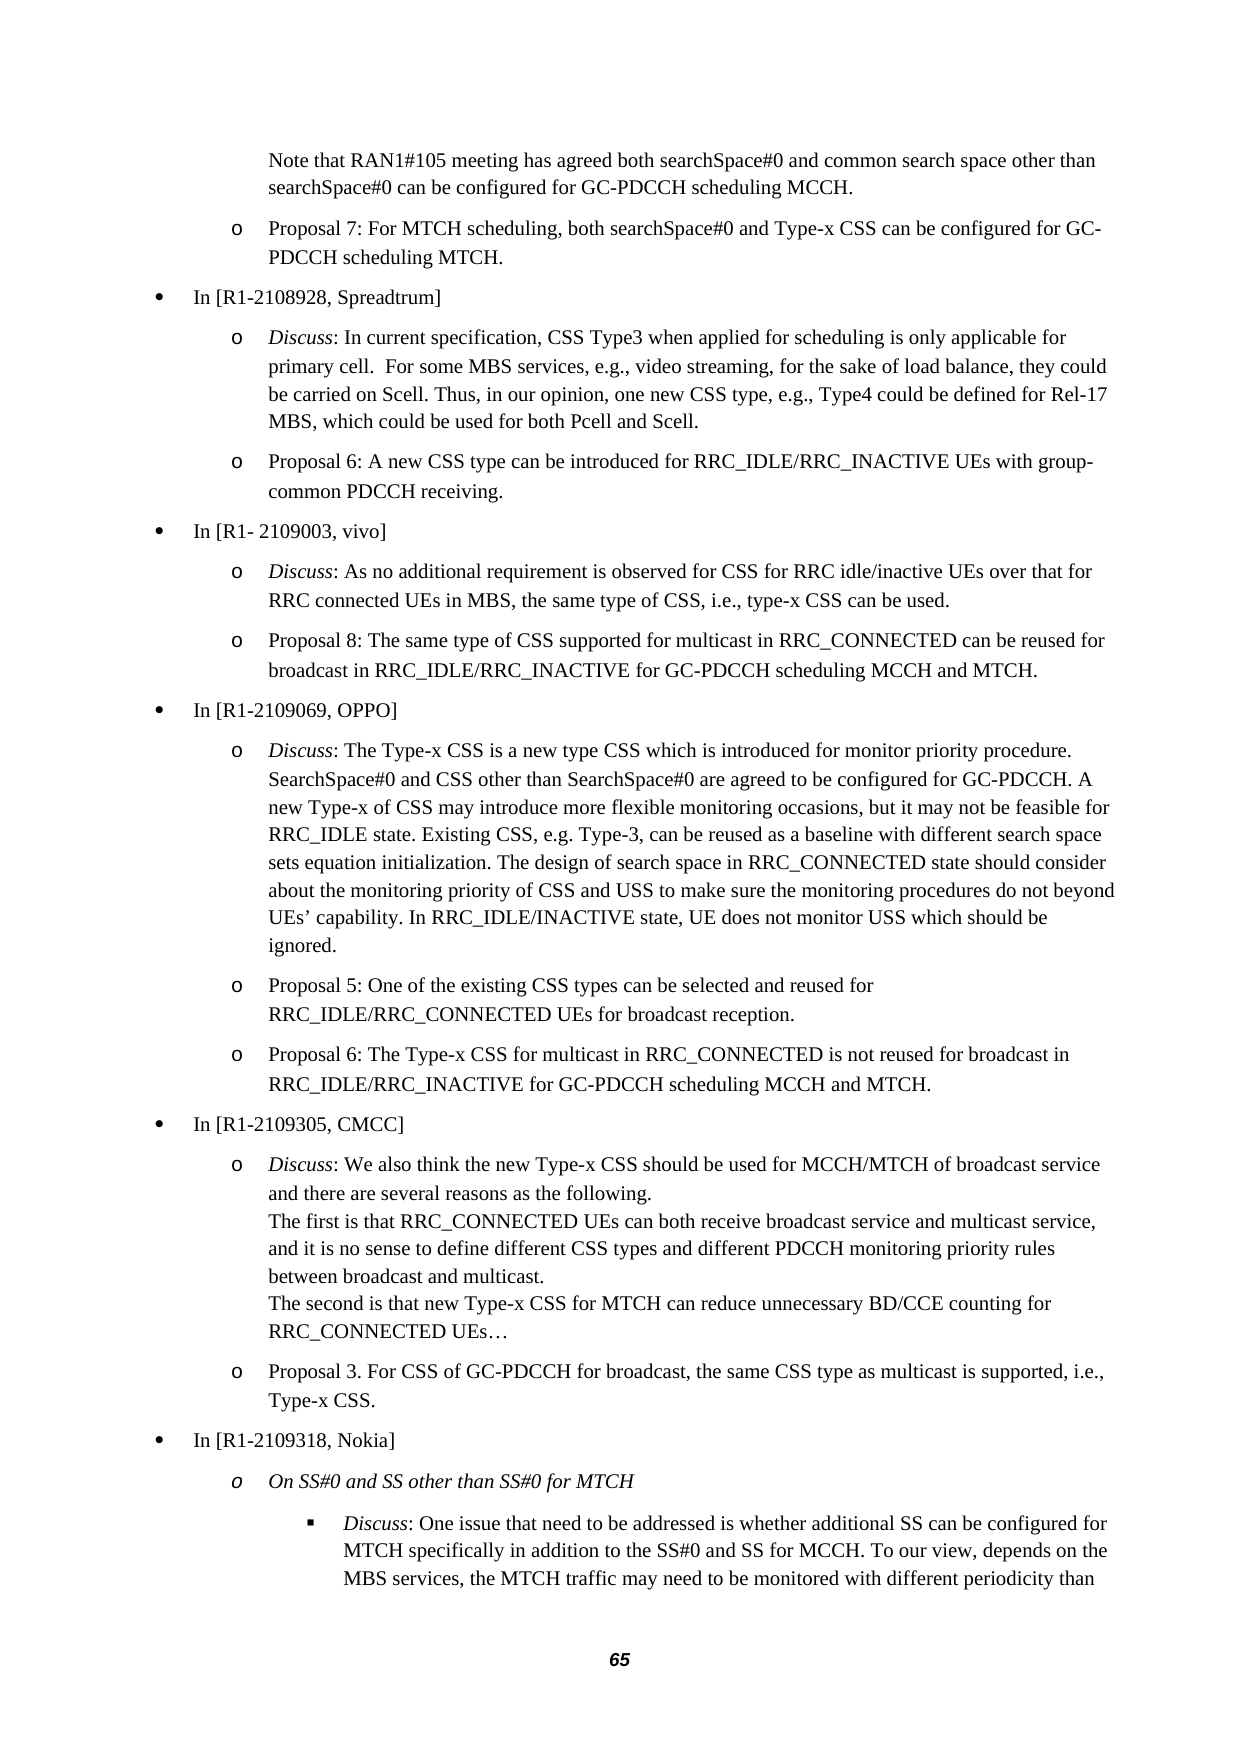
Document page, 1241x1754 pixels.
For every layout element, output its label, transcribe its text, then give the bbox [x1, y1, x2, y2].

list In [R1-2108928, Spreadtrum] [156, 285, 1122, 309]
list Discuss: We also think the new Type-x CSS should be used for MCCH/MTCH of broadcast service and there are several reasons as the following. The first is that RRC_CONNECTED UEs can both receive broadcast service and multicast service, and it is no sense to define different CSS types and different PDCCH monitoring priority rules between broadcast and multicast. The second is that new Type-x CSS for MTCH can reduce unnecessary BD/CCE counting for RRC_CONNECTED UEs… [231, 1152, 1122, 1343]
list Discuss: The Type-x CSS is a new type CSS which is introduced for monitor priority procedure. SearchSpace#0 and CSS other than SearchSpace#0 are agreed to be configured for GC-PDCCH. A new Type-x of CSS may introduce more flexible monitoring occasions, but it may not be feasible for RRC_IDLE state. Existing CSS, e.g. Type-3, can be reused as a baseline with different search space sets equation initialization. The design of search space in RRC_CONNECTED state should consider about the monitoring priority of CSS and USS to make sure the monitoring procedures do not beyond UEs’ capability. In RRC_IDLE/INACTIVE state, UE does not monitor USS which should be ignored. [231, 738, 1122, 957]
list Proposal 6: A new CSS type can be introduced for RRC_IDLE/RRC_INACTIVE UEs with group-common PDCCH receiving. [231, 449, 1122, 503]
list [306, 1511, 1122, 1590]
list Proposal 8: The same type of CSS supported for multicast in RRC_CONNECTED can be reused for broadcast in RRC_IDLE/RRC_INACTIVE for GC-PDCCH scheduling MCCH and MTCH. [231, 628, 1122, 682]
list Proposal 6: The Type-x CSS for multicast in RRC_CONNECTED is not reused for broadcast in RRC_IDLE/RRC_INACTIVE for GC-PDCCH scheduling MCCH and MTCH. [231, 1042, 1122, 1096]
list Discuss: As no additional requirement is observed for CSS for RRC idle/inactive UEs over that for RRC connected UEs in MBS, the same type of CSS, i.e., type-x CSS can be used. [231, 559, 1122, 612]
list In [R1-2109318, Nokia] [156, 1428, 1122, 1452]
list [231, 148, 1122, 199]
list In [R1-2109069, OPPO] [156, 698, 1122, 722]
list Proposal 7: For MTCH scheduling, both searchSpace#0 and Type-x CSS can be configured for GC-PDCCH scheduling MTCH. [231, 215, 1122, 269]
list In [R1-2109305, CMCC] [156, 1112, 1122, 1136]
list Discuss: In current specification, CSS Type3 when applied for scheduling is only applicable for primary cell. For some MBS services, e.g., video streaming, for the sake of load balance, they could be carried on Scell. Thus, in our opinion, one new CSS type, e.g., Type4 could be defined for Rel-17 MBS, which could be used for both Pcell and Scell. [231, 325, 1122, 433]
list Proposal 3. For CSS of GC-PDCCH for broadcast, the same CSS type as multicast is supported, i.e., Type-x CSS. [231, 1359, 1122, 1412]
list Proposal 5: One of the existing CSS types can be selected and reused for RRC_IDLE/RRC_CONNECTED UEs for broadcast reception. [231, 973, 1122, 1026]
list In [R1- 2109003, vivo] [156, 519, 1122, 543]
list On SS#0 and SS other than SS#0 for MTCH [231, 1468, 1122, 1494]
